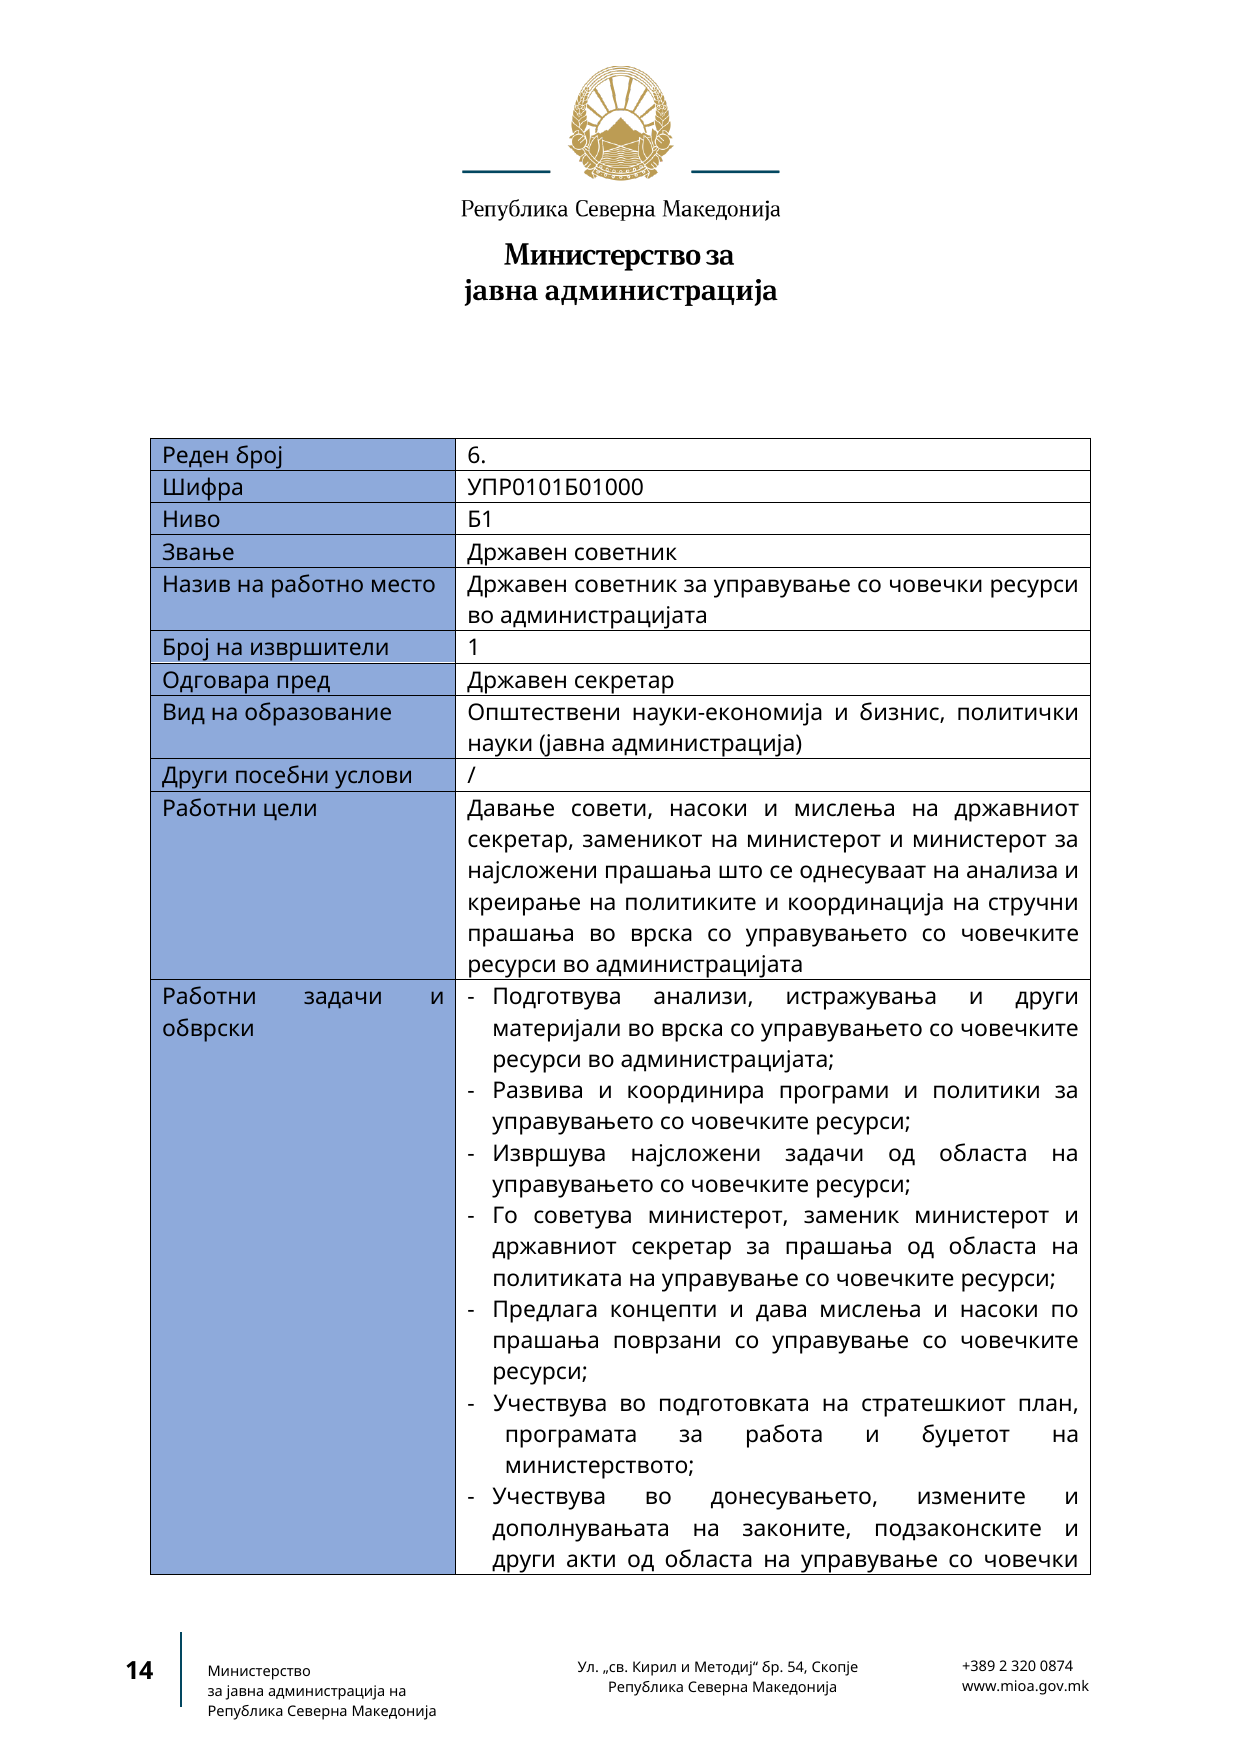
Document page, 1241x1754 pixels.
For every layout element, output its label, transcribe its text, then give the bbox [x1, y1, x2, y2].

table_cell / [456, 759, 1090, 791]
table_cell Државен советник за управување со човечки ресурси во администрацијата [456, 568, 1090, 630]
table_cell Државен советник [456, 535, 1090, 567]
table_header Реден број [151, 439, 455, 470]
table_cell Назив на работно место [151, 568, 455, 630]
table_cell Работни задачи и обврски [151, 980, 455, 1574]
table_cell Државен секретар [456, 664, 1090, 695]
table_cell Општествени науки-економија и бизнис, политички науки (јавна администрација) [456, 696, 1090, 758]
table_cell Работни цели [151, 792, 455, 979]
table_cell Вид на образование [151, 696, 455, 758]
table_cell УПР0101Б01000 [456, 471, 1090, 502]
table_cell Ниво [151, 503, 455, 534]
table_cell Број на извршители [151, 631, 455, 662]
table_cell Звање [151, 535, 455, 567]
table_cell Други посебни услови [151, 759, 455, 791]
table_cell Шифра [151, 471, 455, 502]
table_header [456, 439, 1090, 470]
table_cell 1 [456, 631, 1090, 662]
picture [460, 66, 781, 308]
table_cell Б1 [456, 503, 1090, 534]
table_cell Давање совети, насоки и мислења на државниот секретар, заменикот на министерот и министерот за најсложени прашања што се однесуваат на анализа и креирање на политиките и координација на стручни прашања во врска со управувањето со човечките ресурси во администрацијата [456, 792, 1090, 979]
table_cell Одговара пред [151, 664, 455, 695]
